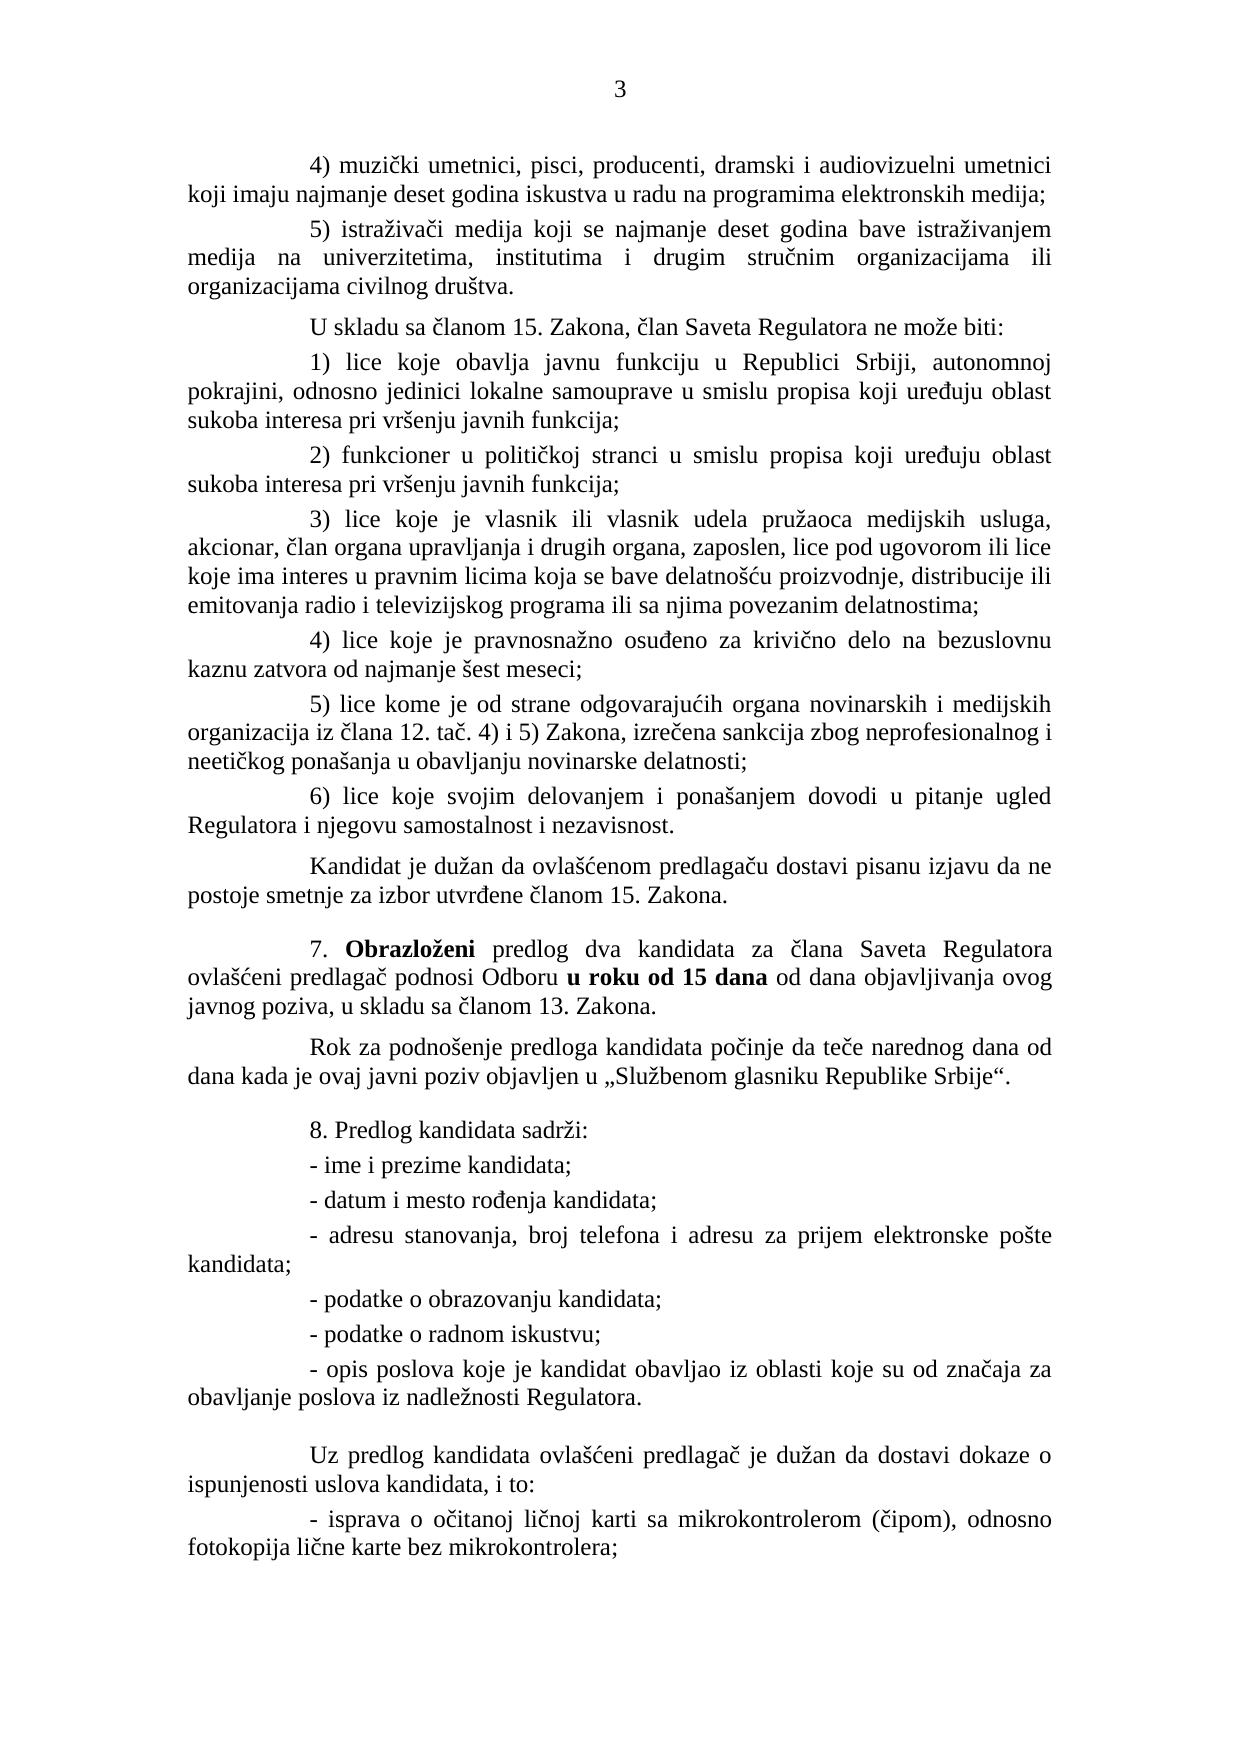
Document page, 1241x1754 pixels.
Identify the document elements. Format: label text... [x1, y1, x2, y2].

text 5) istraživači medija koji se najmanje deset godina bave istraživanjem medija na univerzitetima, institutima i drugim stručnim organizacijama ili organizacijama civilnog društva. [187, 214, 1053, 300]
text - opis poslova koje je kandidat obavljao iz oblasti koje su od značaja za obavljanje poslova iz nadležnosti Regulatora. [187, 1354, 1053, 1411]
text 4) muzički umetnici, pisci, producenti, dramski i audiovizuelni umetnici koji imaju najmanje deset godina iskustva u radu na programima elektronskih medija; [187, 150, 1053, 207]
text Uz predlog kandidata ovlašćeni predlagač je dužan da dostavi dokaze o ispunjenosti uslova kandidata, i to: [187, 1440, 1053, 1497]
text - podatke o radnom iskustvu; [187, 1319, 1053, 1347]
text 5) lice kome je od strane odgovarajućih organa novinarskih i medijskih organizacija iz člana 12. tač. 4) i 5) Zakona, izrečena sankcija zbog neprofesionalnog i neetičkog ponašanja u obavljanju novinarske delatnosti; [187, 689, 1053, 775]
text - ime i prezime kandidata; [187, 1150, 1053, 1179]
text Rok za podnošenje predloga kandidata počinje da teče narednog dana od dana kada je ovaj javni poziv objavljen u „Službenom glasniku Republike Srbije“. [187, 1032, 1053, 1090]
text - adresu stanovanja, broj telefona i adresu za prijem elektronske pošte kandidata; [187, 1220, 1053, 1277]
text U skladu sa članom 15. Zakona, član Saveta Regulatora ne može biti: [187, 312, 1053, 341]
text 7. Obrazloženi predlog dva kandidata za člana Saveta Regulatora ovlašćeni predlagač podnosi Odboru u roku od 15 dana od dana objavljivanja ovog javnog poziva, u skladu sa članom 13. Zakona. [187, 934, 1053, 1020]
text 6) lice koje svojim delovanjem i ponašanjem dovodi u pitanje ugled Regulatora i njegovu samostalnost i nezavisnost. [187, 781, 1053, 839]
text Kandidat je dužan da ovlašćenom predlagaču dostavi pisanu izjavu da ne postoje smetnje za izbor utvrđene članom 15. Zakona. [187, 851, 1053, 909]
text - podatke o obrazovanju kandidata; [187, 1284, 1053, 1312]
text - datum i mesto rođenja kandidata; [187, 1185, 1053, 1214]
text 8. Predlog kandidata sadrži: [187, 1115, 1053, 1144]
text 3) lice koje je vlasnik ili vlasnik udela pružaoca medijskih usluga, akcionar, član organa upravljanja i drugih organa, zaposlen, lice pod ugovorom ili lice koje ima interes u pravnim licima koja se bave delatnošću proizvodnje, distribucije ili emitovanja radio i televizijskog programa ili sa njima povezanim delatnostima; [187, 504, 1053, 619]
text 2) funkcioner u političkoj stranci u smislu propisa koji uređuju oblast sukoba interesa pri vršenju javnih funkcija; [187, 440, 1053, 497]
text 4) lice koje je pravnosnažno osuđeno za krivično delo na bezuslovnu kaznu zatvora od najmanje šest meseci; [187, 625, 1053, 682]
text 1) lice koje obavlja javnu funkciju u Republici Srbiji, autonomnoj pokrajini, odnosno jedinici lokalne samouprave u smislu propisa koji uređuju oblast sukoba interesa pri vršenju javnih funkcija; [187, 347, 1053, 434]
text - isprava o očitanoj ličnoj karti sa mikrokontrolerom (čipom), odnosno fotokopija lične karte bez mikrokontrolera; [187, 1504, 1053, 1561]
